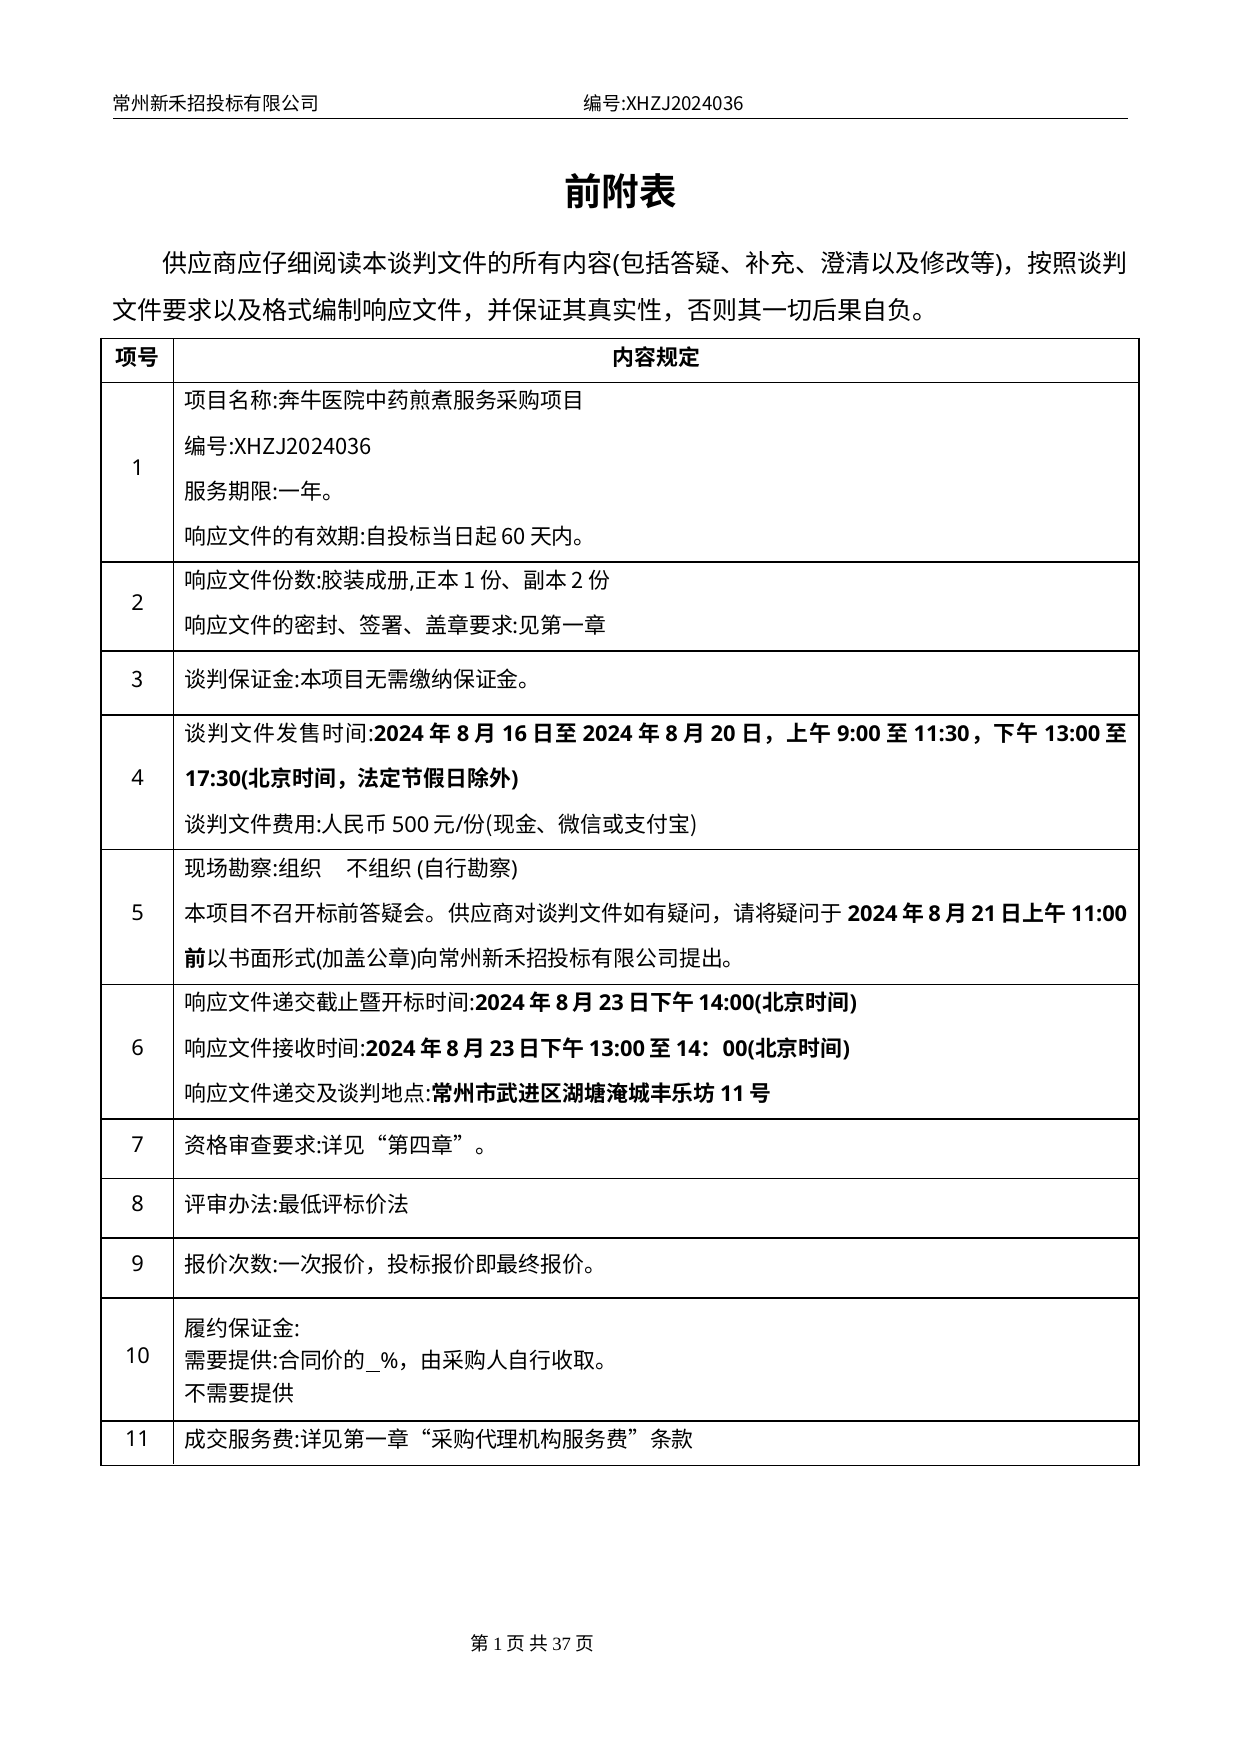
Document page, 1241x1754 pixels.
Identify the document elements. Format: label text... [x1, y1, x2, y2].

table_cell 响应文件份数:胶装成册,正本1份、副本2份 响应文件的密封、签署、盖章要求:见第一章 [174, 563, 1138, 650]
table_cell 现场勘察:组织 不组织 (自行勘察) 本项目不召开标前答疑会。供应商对谈判文件如有疑问，请将疑问于2024年8月21日上午11:00前以书面形式(加盖公章)向常州新禾招投标有限公司提出。 [174, 850, 1138, 983]
table_cell 5 [102, 850, 173, 983]
table_cell 8 [102, 1179, 173, 1237]
table_cell 项目名称:奔牛医院中药煎煮服务采购项目 编号:XHZJ2024036 服务期限:一年。 响应文件的有效期:自投标当日起60天内。 [174, 383, 1138, 561]
table_cell 7 [102, 1120, 173, 1178]
table_cell 评审办法:最低评标价法 [174, 1179, 1138, 1237]
table_cell 报价次数:一次报价，投标报价即最终报价。 [174, 1239, 1138, 1297]
table_cell 4 [102, 716, 173, 849]
table_cell 6 [102, 985, 173, 1118]
table_cell 1 [102, 383, 173, 561]
table_header 项号 [102, 339, 173, 382]
table_cell 9 [102, 1239, 173, 1297]
text 前附表 [112, 162, 1128, 216]
table_cell 2 [102, 563, 173, 650]
table_cell 11 [102, 1422, 173, 1464]
table_header 内容规定 [174, 339, 1138, 382]
table_cell 谈判文件发售时间:2024年8月16日至2024年8月20日，上午9:00至11:30，下午13:00至17:30(北京时间，法定节假日除外) 谈判文件费用:人民币500元/份(现金、微信或支付宝) [174, 716, 1138, 849]
table_cell 3 [102, 652, 173, 714]
table_cell 响应文件递交截止暨开标时间:2024年8月23日下午14:00(北京时间) 响应文件接收时间:2024年8月23日下午13:00至14：00(北京时间) 响应文件递交及谈判地点:常州市武进区湖塘淹城丰乐坊11号 [174, 985, 1138, 1118]
subtitle 供应商应仔细阅读本谈判文件的所有内容(包括答疑、补充、澄清以及修改等)，按照谈判文件要求以及格式编制响应文件，并保证其真实性，否则其一切后果自负。 [112, 243, 1128, 327]
table_cell 10 [102, 1299, 173, 1420]
table_cell 履约保证金: 需要提供:合同价的 %，由采购人自行收取。 不需要提供 [174, 1299, 1138, 1420]
table_cell 谈判保证金:本项目无需缴纳保证金。 [174, 652, 1138, 714]
table_cell 资格审查要求:详见“第四章”。 [174, 1120, 1138, 1178]
table_cell 成交服务费:详见第一章“采购代理机构服务费”条款 [174, 1422, 1138, 1464]
